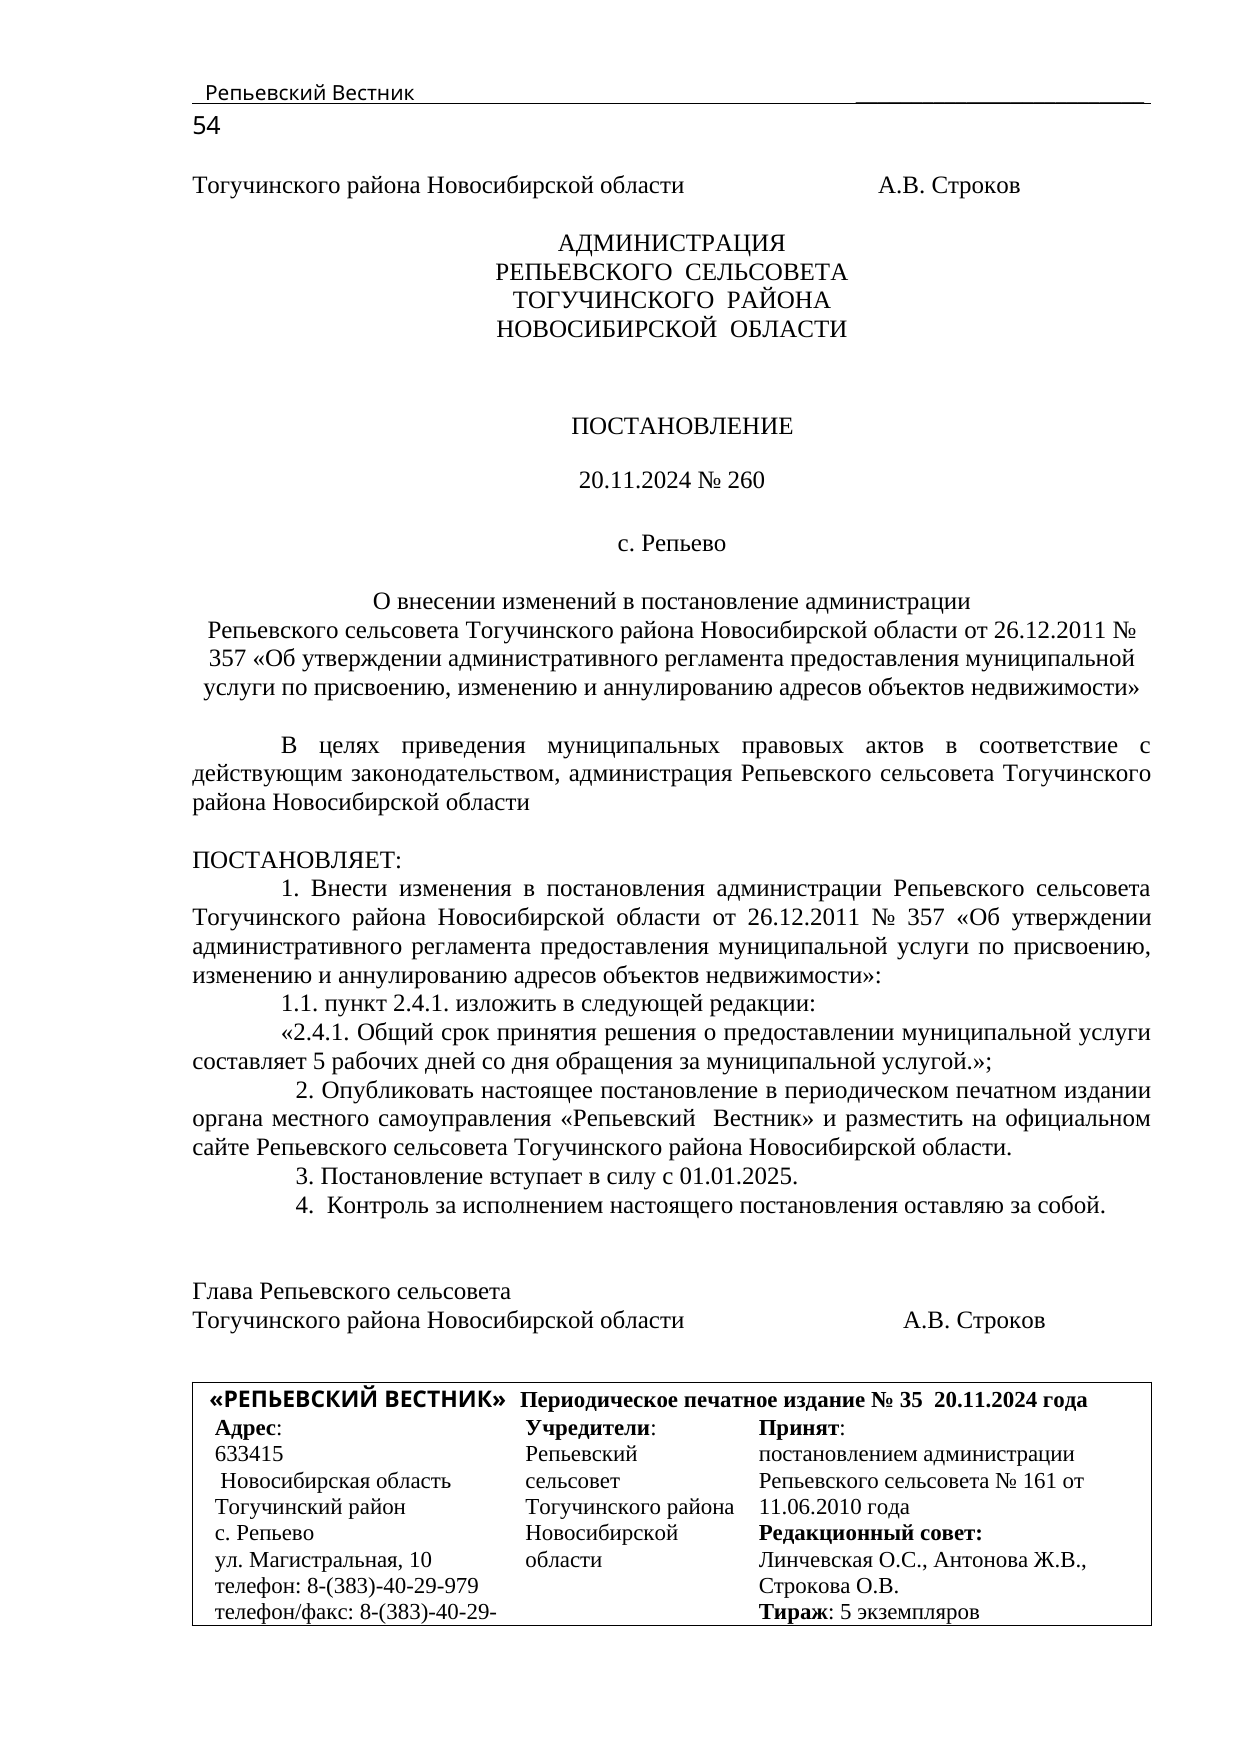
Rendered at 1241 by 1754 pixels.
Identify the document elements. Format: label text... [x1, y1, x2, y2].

text 20.11.2024 № 260 [192, 465, 1152, 493]
text с. Репьево [192, 528, 1152, 557]
text ПОСТАНОВЛЯЕТ: [192, 845, 1152, 873]
text РЕПЬЕВСКОГО СЕЛЬСОВЕТА [192, 257, 1152, 286]
text Тогучинского района Новосибирской области А.В. Строков [192, 171, 1152, 199]
text Репьевского сельсовета Тогучинского района Новосибирской области от 26.12.2011 № 357 «Об утверждении административного регламента предоставления муниципальной услуги по присвоению, изменению и аннулированию адресов объектов недвижимости» [192, 615, 1152, 701]
text 4. Контроль за исполнением настоящего постановления оставляю за собой. [192, 1190, 1152, 1218]
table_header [193, 1383, 1151, 1625]
text 1. Внести изменения в постановления администрации Репьевского сельсовета Тогучинского района Новосибирской области от 26.12.2011 № 357 «Об утверждении административного регламента предоставления муниципальной услуги по присвоению, изменению и аннулированию адресов объектов недвижимости»: [192, 873, 1152, 988]
text Тогучинского района Новосибирской области А.В. Строков [192, 1305, 1152, 1333]
text Глава Репьевского сельсовета [192, 1276, 1152, 1305]
text «2.4.1. Общий срок принятия решения о предоставлении муниципальной услуги составляет 5 рабочих дней со дня обращения за муниципальной услугой.»; [192, 1017, 1152, 1075]
text 3. Постановление вступает в силу с 01.01.2025. [192, 1161, 1152, 1190]
text НОВОСИБИРСКОЙ ОБЛАСТИ [192, 314, 1152, 343]
text 1.1. пункт 2.4.1. изложить в следующей редакции: [192, 988, 1152, 1017]
text В целях приведения муниципальных правовых актов в соответствие с действующим законодательством, администрация Репьевского сельсовета Тогучинского района Новосибирской области [192, 730, 1152, 816]
text АДМИНИСТРАЦИЯ [192, 228, 1152, 257]
text О внесении изменений в постановление администрации [192, 586, 1152, 615]
text 2. Опубликовать настоящее постановление в периодическом печатном издании органа местного самоуправления «Репьевский Вестник» и разместить на официальном сайте Репьевского сельсовета Тогучинского района Новосибирской области. [192, 1075, 1152, 1161]
text ПОСТАНОВЛЕНИЕ [213, 411, 1152, 440]
text ТОГУЧИНСКОГО РАЙОНА [192, 286, 1152, 314]
